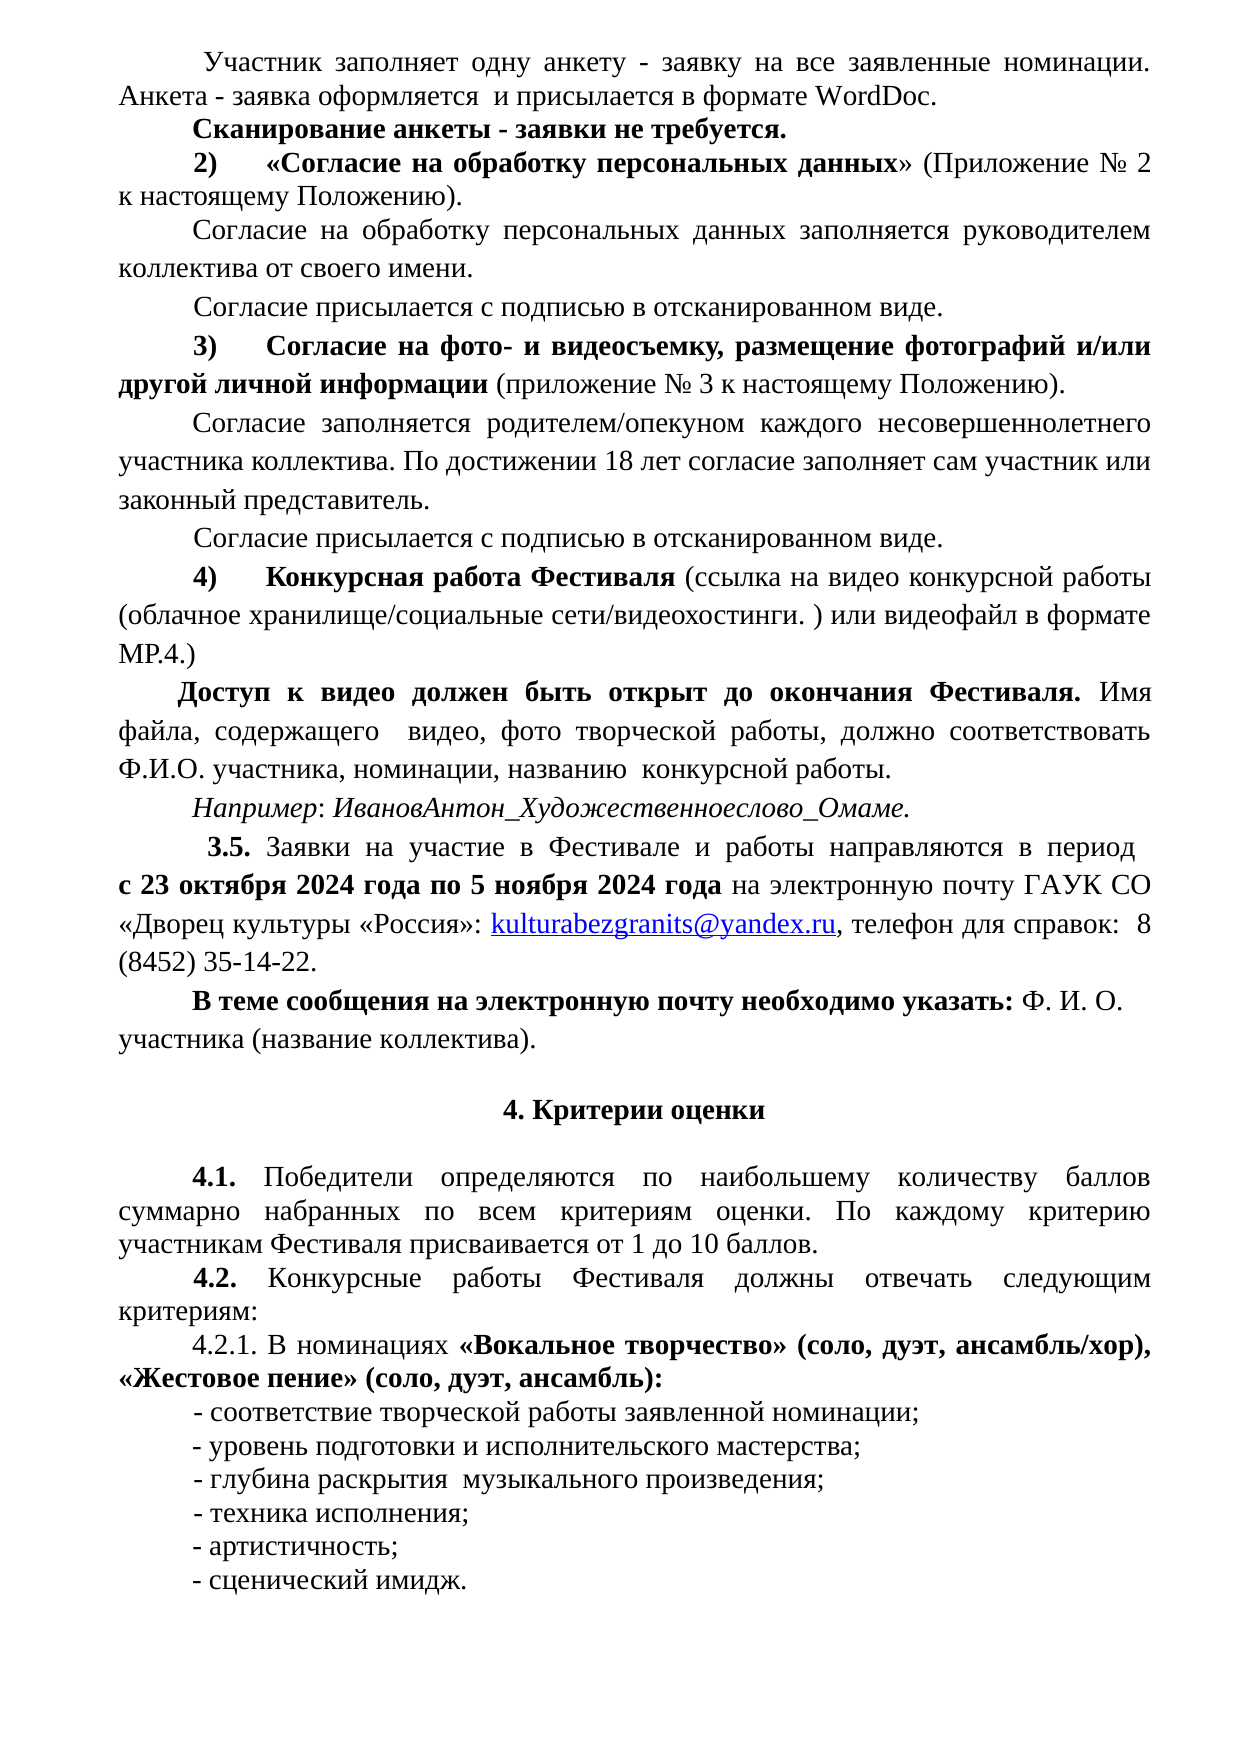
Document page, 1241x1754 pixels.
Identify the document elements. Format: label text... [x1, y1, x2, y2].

text 4.1. Победители определяются по наибольшему количеству баллов суммарно набранных по всем критериям оценки. По каждому критерию участникам Фестиваля присваивается от 1 до 10 баллов. [118, 1159, 1152, 1260]
list Согласие заполняется родителем/опекуном каждого несовершеннолетнего участника коллектива. По достижении 18 лет согласие заполняет сам участник или законный представитель. [118, 405, 1152, 515]
text Согласие присылается с подписью в отсканированном виде. [118, 289, 1152, 323]
text - сценический имидж. [177, 1562, 1152, 1595]
text Участник заполняет одну анкету - заявку на все заявленные номинации. Анкета - заявка оформляется и присылается в формате WordDoc. [118, 44, 1152, 111]
text - артистичность; [156, 1528, 1152, 1562]
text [177, 1428, 1152, 1461]
text - соответствие творческой работы заявленной номинации; [118, 1394, 1152, 1428]
list Конкурсная работа Фестиваля (ссылка на видео конкурсной работы (облачное хранилище/социальные сети/видеохостинги. ) или видеофайл в формате МР.4.) [118, 559, 1152, 669]
text Согласие присылается с подписью в отсканированном виде. [118, 520, 1152, 554]
list Согласие на фото- и видеосъемку, размещение фотографий и/или другой личной информации (приложение № 3 к настоящему Положению). [118, 328, 1152, 400]
text 3.5. Заявки на участие в Фестивале и работы направляются в период с 23 октября 2024 года по 5 ноября 2024 года на электронную почту ГАУК СО «Дворец культуры «Россия»: kulturabezgranits@yandex.ru, телефон для справок: 8 (8452) 35-14-22. [118, 829, 1152, 978]
text - глубина раскрытия музыкального произведения; [118, 1461, 1152, 1495]
text Согласие на обработку персональных данных заполняется руководителем коллектива от своего имени. [118, 212, 1152, 284]
text В теме сообщения на электронную почту необходимо указать: Ф. И. О. участника (название коллектива). [118, 983, 1152, 1055]
text Сканирование анкеты - заявки не требуется. [118, 111, 1152, 145]
text 4. Критерии оценки [118, 1092, 1150, 1126]
text Например: ИвановАнтон_Художественноеслово_Омаме. [118, 790, 1152, 824]
list «Согласие на обработку персональных данных» (Приложение № 2 к настоящему Положению). [118, 145, 1152, 212]
text 4.2.1. В номинациях «Вокальное творчество» (соло, дуэт, ансамбль/хор), «Жестовое пение» (соло, дуэт, ансамбль): [118, 1327, 1152, 1394]
text Доступ к видео должен быть открыт до окончания Фестиваля. Имя файла, содержащего видео, фото творческой работы, должно соответствовать Ф.И.О. участника, номинации, названию конкурсной работы. [118, 674, 1152, 785]
text 4.2. Конкурсные работы Фестиваля должны отвечать следующим критериям: [118, 1260, 1152, 1327]
text - техника исполнения; [193, 1495, 1152, 1528]
